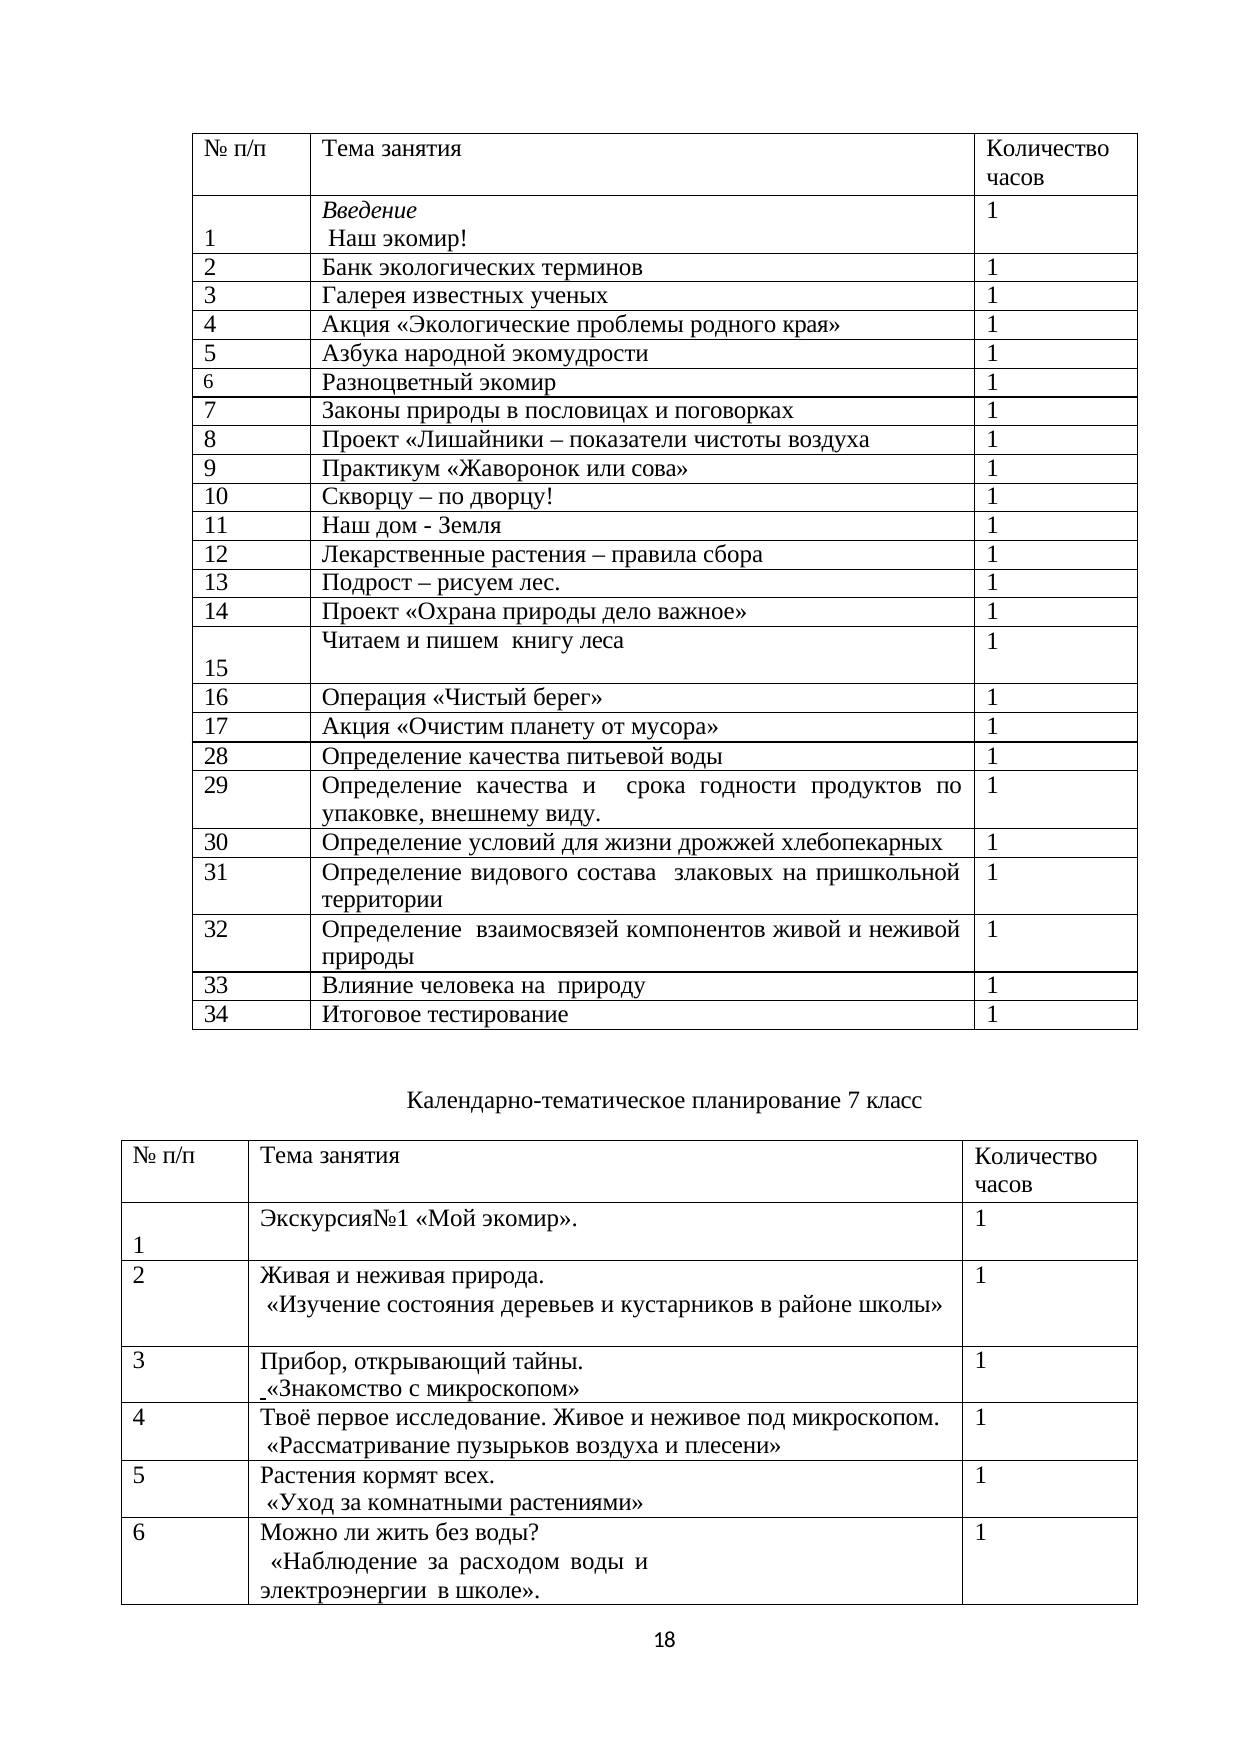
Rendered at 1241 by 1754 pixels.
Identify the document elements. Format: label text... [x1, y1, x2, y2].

table_cell Определение условий для жизни дрожжей хлебопекарных [311, 829, 974, 857]
table_cell Твоё первое исследование. Живое и неживое под микроскопом. «Рассматривание пузырьков воздуха и плесени» [249, 1403, 962, 1460]
table_cell 5 [193, 340, 310, 368]
table_cell Практикум «Жаворонок или сова» [311, 455, 974, 482]
table_cell Акция «Очистим планету от мусора» [311, 713, 974, 741]
table_header Тема занятия [311, 134, 974, 195]
table_cell 1 [975, 311, 1137, 339]
table_cell 1 [975, 512, 1137, 540]
table_cell Наш дом - Земля [311, 512, 974, 540]
table_header Количество часов [963, 1141, 1137, 1202]
table_cell 9 [193, 455, 310, 482]
table_cell Растения кормят всех. «Уход за комнатными растениями» [249, 1461, 962, 1517]
table_cell 1 [975, 973, 1137, 1000]
table_cell 8 [193, 426, 310, 454]
table_cell 4 [193, 311, 310, 339]
table_cell 10 [193, 484, 310, 511]
table_cell 30 [193, 829, 310, 857]
table_cell 15 [193, 627, 310, 683]
table_cell 13 [193, 570, 310, 597]
table_cell Азбука народной экомудрости [311, 340, 974, 368]
table_header 28 [193, 743, 310, 770]
table_cell Подрост – рисуем лес. [311, 570, 974, 597]
table_cell Операция «Чистый берег» [311, 684, 974, 712]
table_cell 1 [963, 1403, 1137, 1460]
table_cell 1 [975, 829, 1137, 857]
table_cell 12 [193, 541, 310, 568]
table_cell 11 [193, 512, 310, 540]
table_cell 33 [193, 973, 310, 1000]
table_cell 1 [975, 426, 1137, 454]
table_cell 6 [122, 1518, 248, 1604]
table_cell 31 [193, 858, 310, 914]
table_cell 7 [193, 398, 310, 425]
table_cell 3 [193, 282, 310, 310]
table_cell Итоговое тестирование [311, 1001, 974, 1029]
table_cell 1 [963, 1203, 1137, 1260]
table_cell 1 [975, 369, 1137, 396]
table_cell 1 [975, 915, 1137, 971]
table_cell 34 [193, 1001, 310, 1029]
table_cell 1 [975, 570, 1137, 597]
table_cell 16 [193, 684, 310, 712]
table_cell Определение видового состава злаковых на пришкольной территории [311, 858, 974, 914]
table_cell 1 [975, 598, 1137, 626]
table_cell Влияние человека на природу [311, 973, 974, 1000]
table_cell 1 [963, 1461, 1137, 1517]
table_header № п/п [193, 134, 310, 195]
table_header Определение качества питьевой воды [311, 743, 974, 770]
table_cell 1 [963, 1261, 1137, 1346]
table_cell 4 [122, 1403, 248, 1460]
table_cell Проект «Лишайники – показатели чистоты воздуха [311, 426, 974, 454]
table_header Количество часов [975, 134, 1137, 195]
table_cell Разноцветный экомир [311, 369, 974, 396]
table_cell Законы природы в пословицах и поговорках [311, 398, 974, 425]
table_cell 2 [193, 254, 310, 281]
table_cell Банк экологических терминов [311, 254, 974, 281]
table_cell 1 [975, 340, 1137, 368]
table_cell 2 [122, 1261, 248, 1346]
text Календарно-тематическое планирование 7 класс [302, 1085, 1027, 1114]
table_cell Экскурсия№1 «Мой экомир». [249, 1203, 962, 1260]
table_cell Читаем и пишем книгу леса [311, 627, 974, 683]
table_cell 1 [975, 858, 1137, 914]
table_cell 5 [122, 1461, 248, 1517]
table_cell Введение Наш экомир! [311, 196, 974, 253]
table_cell 1 [975, 196, 1137, 253]
table_cell 1 [975, 713, 1137, 741]
table_cell Акция «Экологические проблемы родного края» [311, 311, 974, 339]
table_cell Прибор, открывающий тайны. «Знакомство с микроскопом» [249, 1347, 962, 1402]
table_header № п/п [122, 1141, 248, 1202]
table_cell 6 [193, 369, 310, 396]
table_header 1 [975, 743, 1137, 770]
table_cell Скворцу – по дворцу! [311, 484, 974, 511]
table_cell 29 [193, 771, 310, 828]
table_header Тема занятия [249, 1141, 962, 1202]
table_cell 1 [975, 684, 1137, 712]
table_cell 1 [963, 1518, 1137, 1604]
table_cell Определение качества и срока годности продуктов по упаковке, внешнему виду. [311, 771, 974, 828]
table_cell Проект «Охрана природы дело важное» [311, 598, 974, 626]
table_cell 1 [975, 254, 1137, 281]
table_cell 1 [963, 1347, 1137, 1402]
table_cell 32 [193, 915, 310, 971]
table_cell 1 [975, 627, 1137, 683]
table_cell 1 [975, 282, 1137, 310]
table_cell Можно ли жить без воды? «Наблюдение за расходом воды и электроэнергии в школе». [249, 1518, 962, 1604]
table_cell 1 [975, 1001, 1137, 1029]
table_cell 14 [193, 598, 310, 626]
table_cell 1 [975, 398, 1137, 425]
table_cell 1 [193, 196, 310, 253]
table_cell 1 [975, 541, 1137, 568]
table_cell Живая и неживая природа. «Изучение состояния деревьев и кустарников в районе школы» [249, 1261, 962, 1346]
table_cell 1 [122, 1203, 248, 1260]
table_cell Лекарственные растения – правила сбора [311, 541, 974, 568]
table_cell 3 [122, 1347, 248, 1402]
table_cell 1 [975, 484, 1137, 511]
table_cell Определение взаимосвязей компонентов живой и неживой природы [311, 915, 974, 971]
table_cell Галерея известных ученых [311, 282, 974, 310]
table_cell 17 [193, 713, 310, 741]
table_cell 1 [975, 771, 1137, 828]
table_cell 1 [975, 455, 1137, 482]
